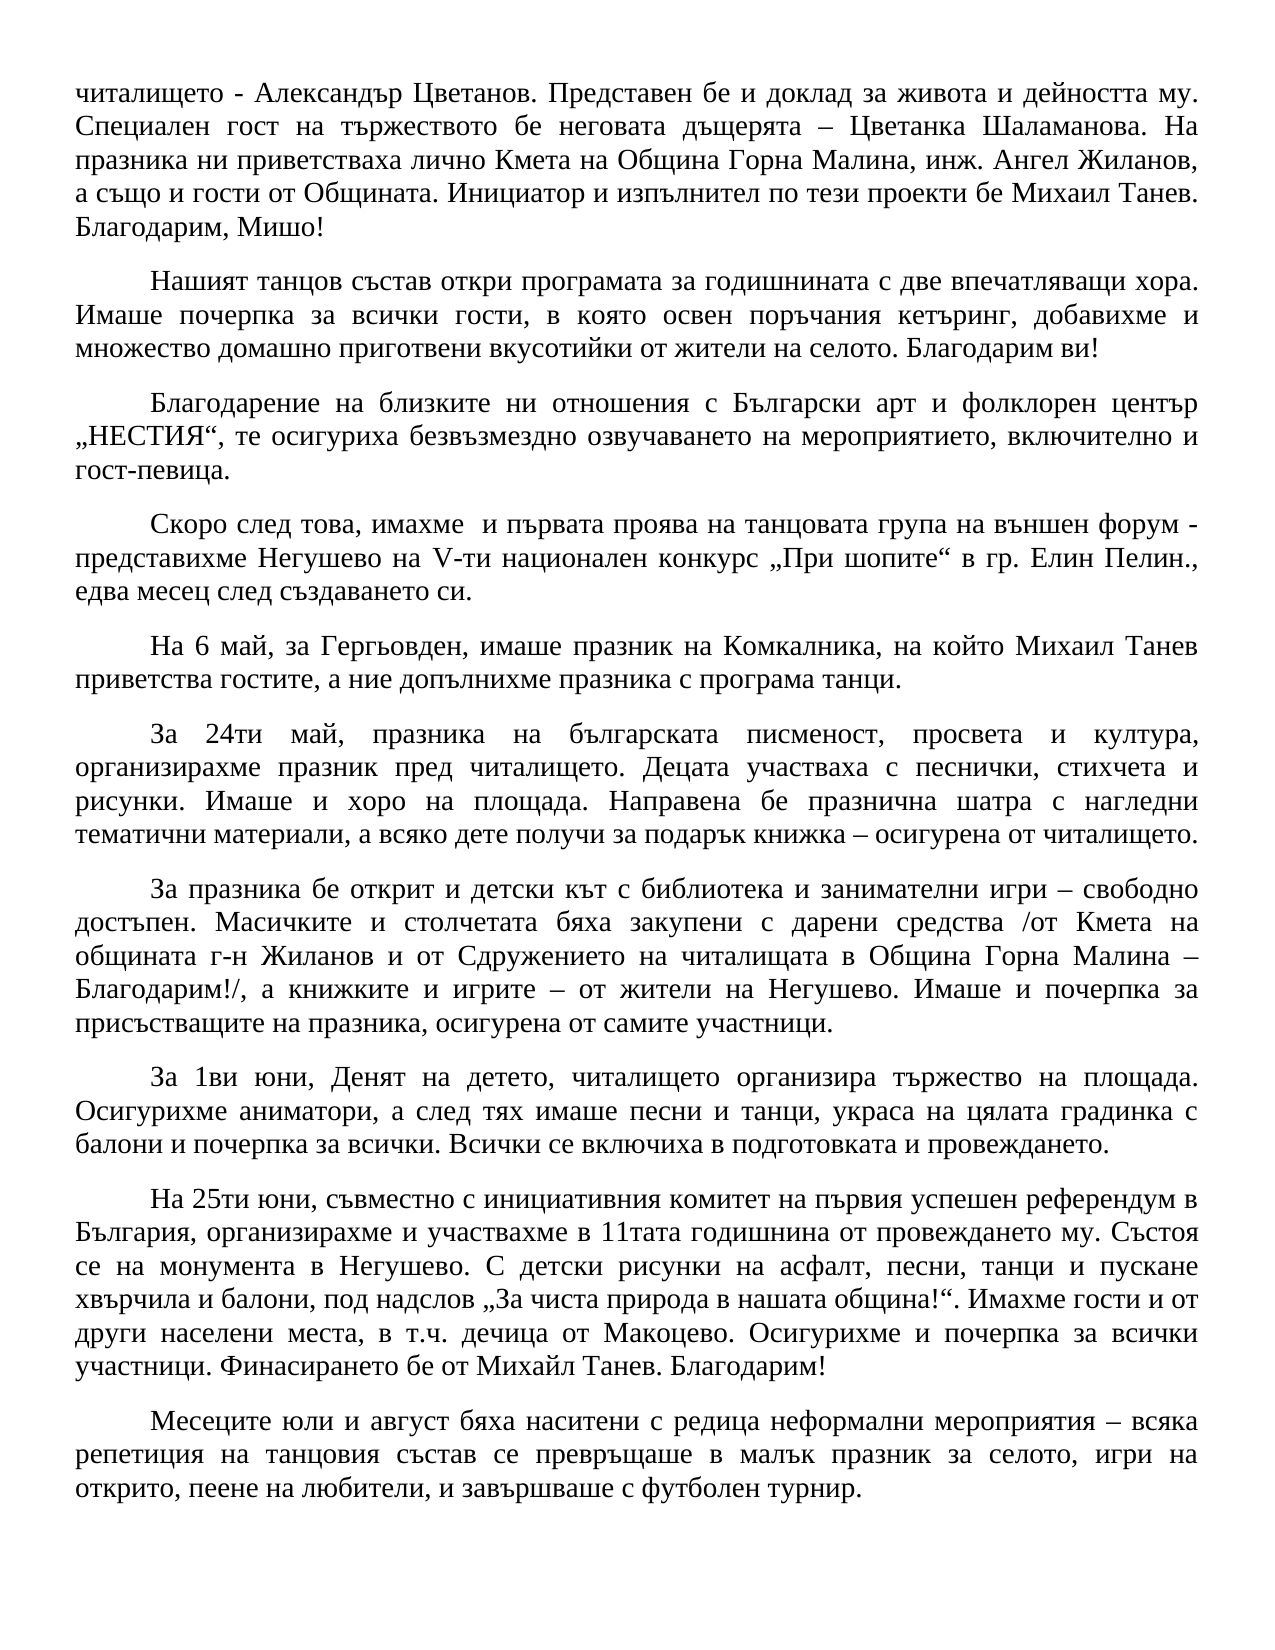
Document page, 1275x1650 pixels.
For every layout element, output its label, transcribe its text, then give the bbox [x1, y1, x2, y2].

text На 6 май, за Гергьовден, имаше празник на Комкалника, на който Михаил Танев приветства гостите, а ние допълнихме празника с програма танци. [75, 628, 1200, 695]
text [75, 75, 1200, 243]
text Месеците юли и август бяха наситени с редица неформални мероприятия – всяка репетиция на танцовия състав се превръщаше в малък празник за селото, игри на открито, пеене на любители, и завършваше с футболен турнир. [75, 1403, 1200, 1503]
text На 25ти юни, съвместно с инициативния комитет на първия успешен референдум в България, организирахме и участвахме в 11тата годишнина от провеждането му. Състоя се на монумента в Негушево. С детски рисунки на асфалт, песни, танци и пускане хвърчила и балони, под надслов „За чиста природа в нашата община!“. Имахме гости и от други населени места, в т.ч. дечица от Макоцево. Осигурихме и почерпка за всички участници. Финасирането бе от Михайл Танев. Благодарим! [75, 1181, 1200, 1382]
text Благодарение на близките ни отношения с Български арт и фолклорен център „НЕСТИЯ“, те осигуриха безвъзмездно озвучаването на мероприятието, включително и гост-певица. [75, 385, 1200, 486]
text За 24ти май, празника на българската писменост, просвета и култура, организирахме празник пред читалището. Децата участваха с песнички, стихчета и рисунки. Имаше и хоро на площада. Направена бе празнична шатра с нагледни тематични материали, а всяко дете получи за подарък книжка – осигурена от читалището. [75, 716, 1200, 850]
text За 1ви юни, Денят на детето, читалището организира тържество на площада. Осигурихме аниматори, а след тях имаше песни и танци, украса на цялата градинка с балони и почерпка за всички. Всички се включиха в подготовката и провеждането. [75, 1059, 1200, 1160]
text За празника бе открит и детски кът с библиотека и занимателни игри – свободно достъпен. Масичките и столчетата бяха закупени с дарени средства /от Кмета на общината г-н Жиланов и от Сдружението на читалищата в Община Горна Малина – Благодарим!/, а книжките и игрите – от жители на Негушево. Имаше и почерпка за присъстващите на празника, осигурена от самите участници. [75, 871, 1200, 1038]
text Нашият танцов състав откри програмата за годишнината с две впечатляващи хора. Имаше почерпка за всички гости, в която освен поръчания кетъринг, добавихме и множество домашно приготвени вкусотийки от жители на селото. Благодарим ви! [75, 263, 1200, 364]
text Скоро след това, имахме и първата проява на танцовата група на външен форум - представихме Негушево на V-ти национален конкурс „При шопите“ в гр. Елин Пелин., едва месец след създаването си. [75, 506, 1200, 607]
